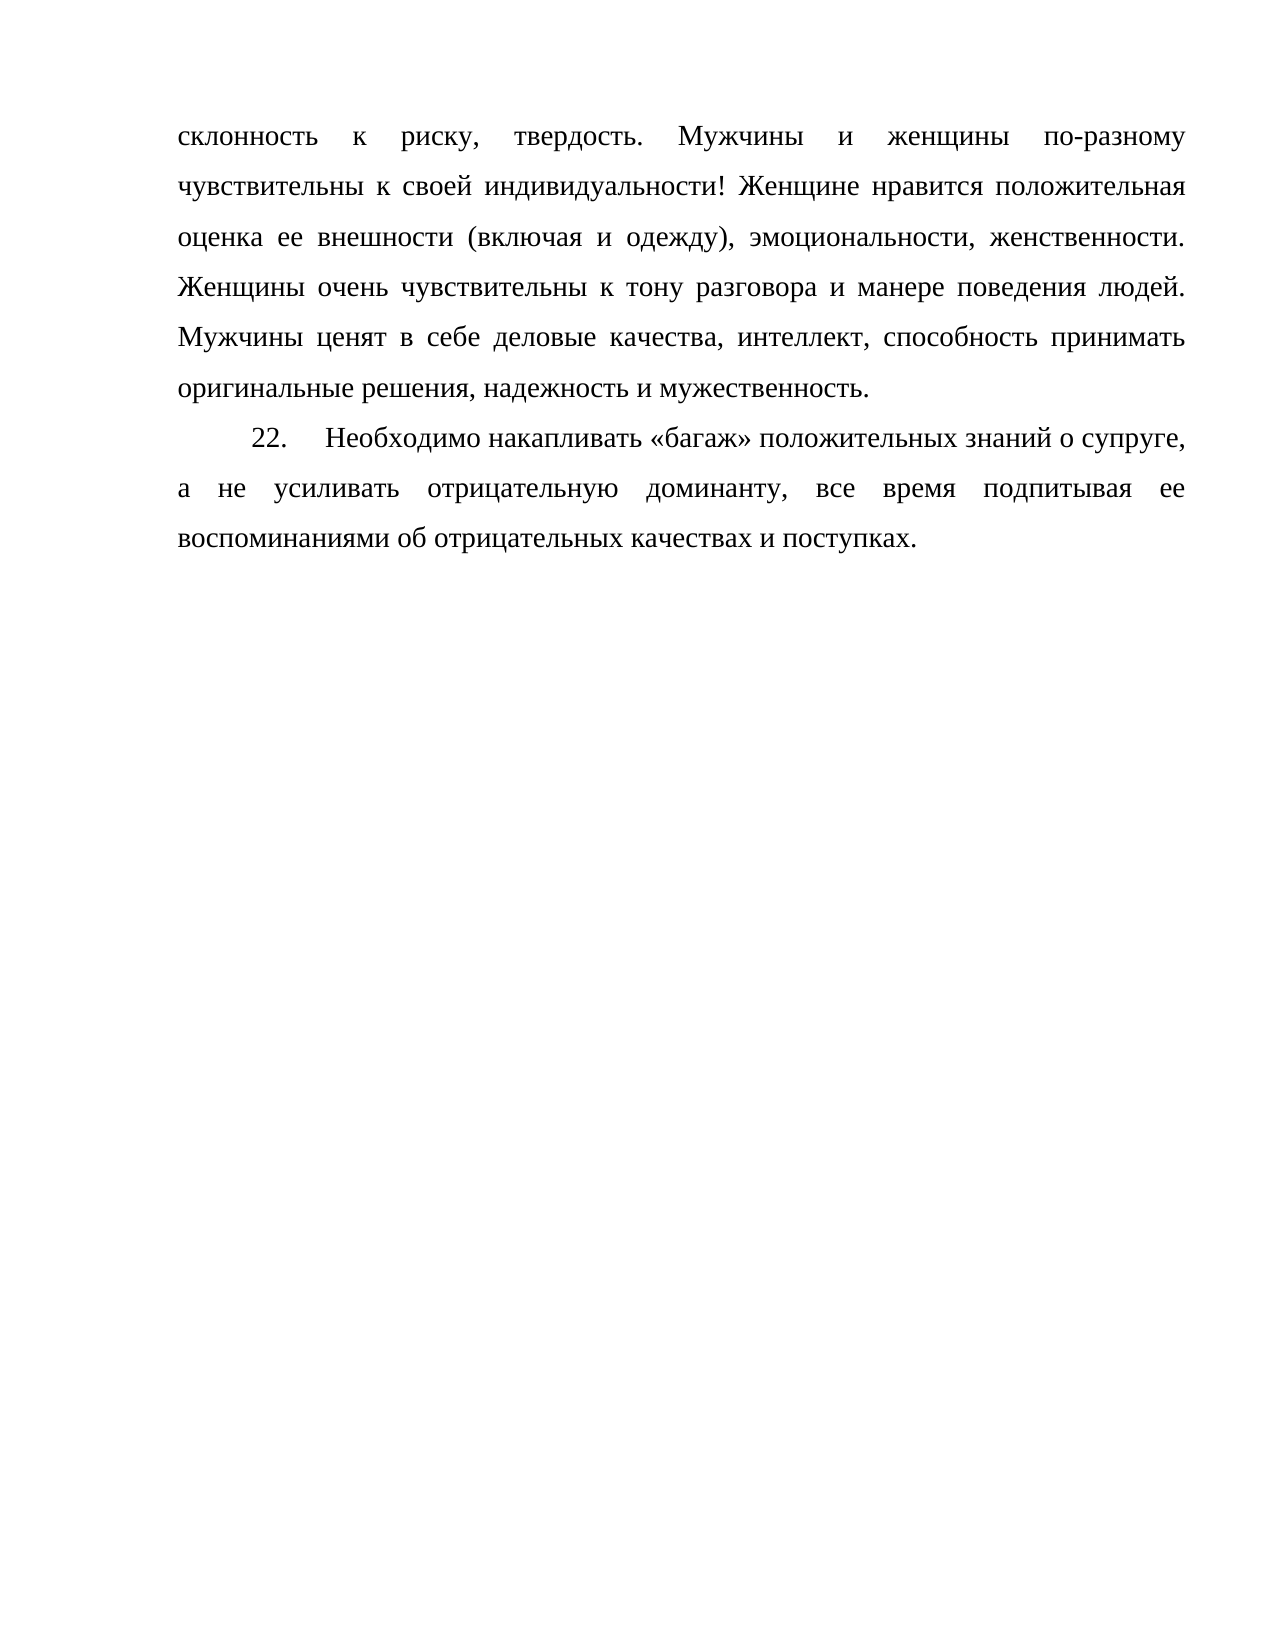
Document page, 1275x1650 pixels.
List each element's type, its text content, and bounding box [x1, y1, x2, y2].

text 22. Необходимо накапливать «багаж» положительных знаний о супруге, а не усиливать отрицательную доминанту, все время подпитывая ее воспоминаниями об отрицательных качествах и поступках. [177, 420, 1186, 554]
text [177, 118, 1186, 403]
